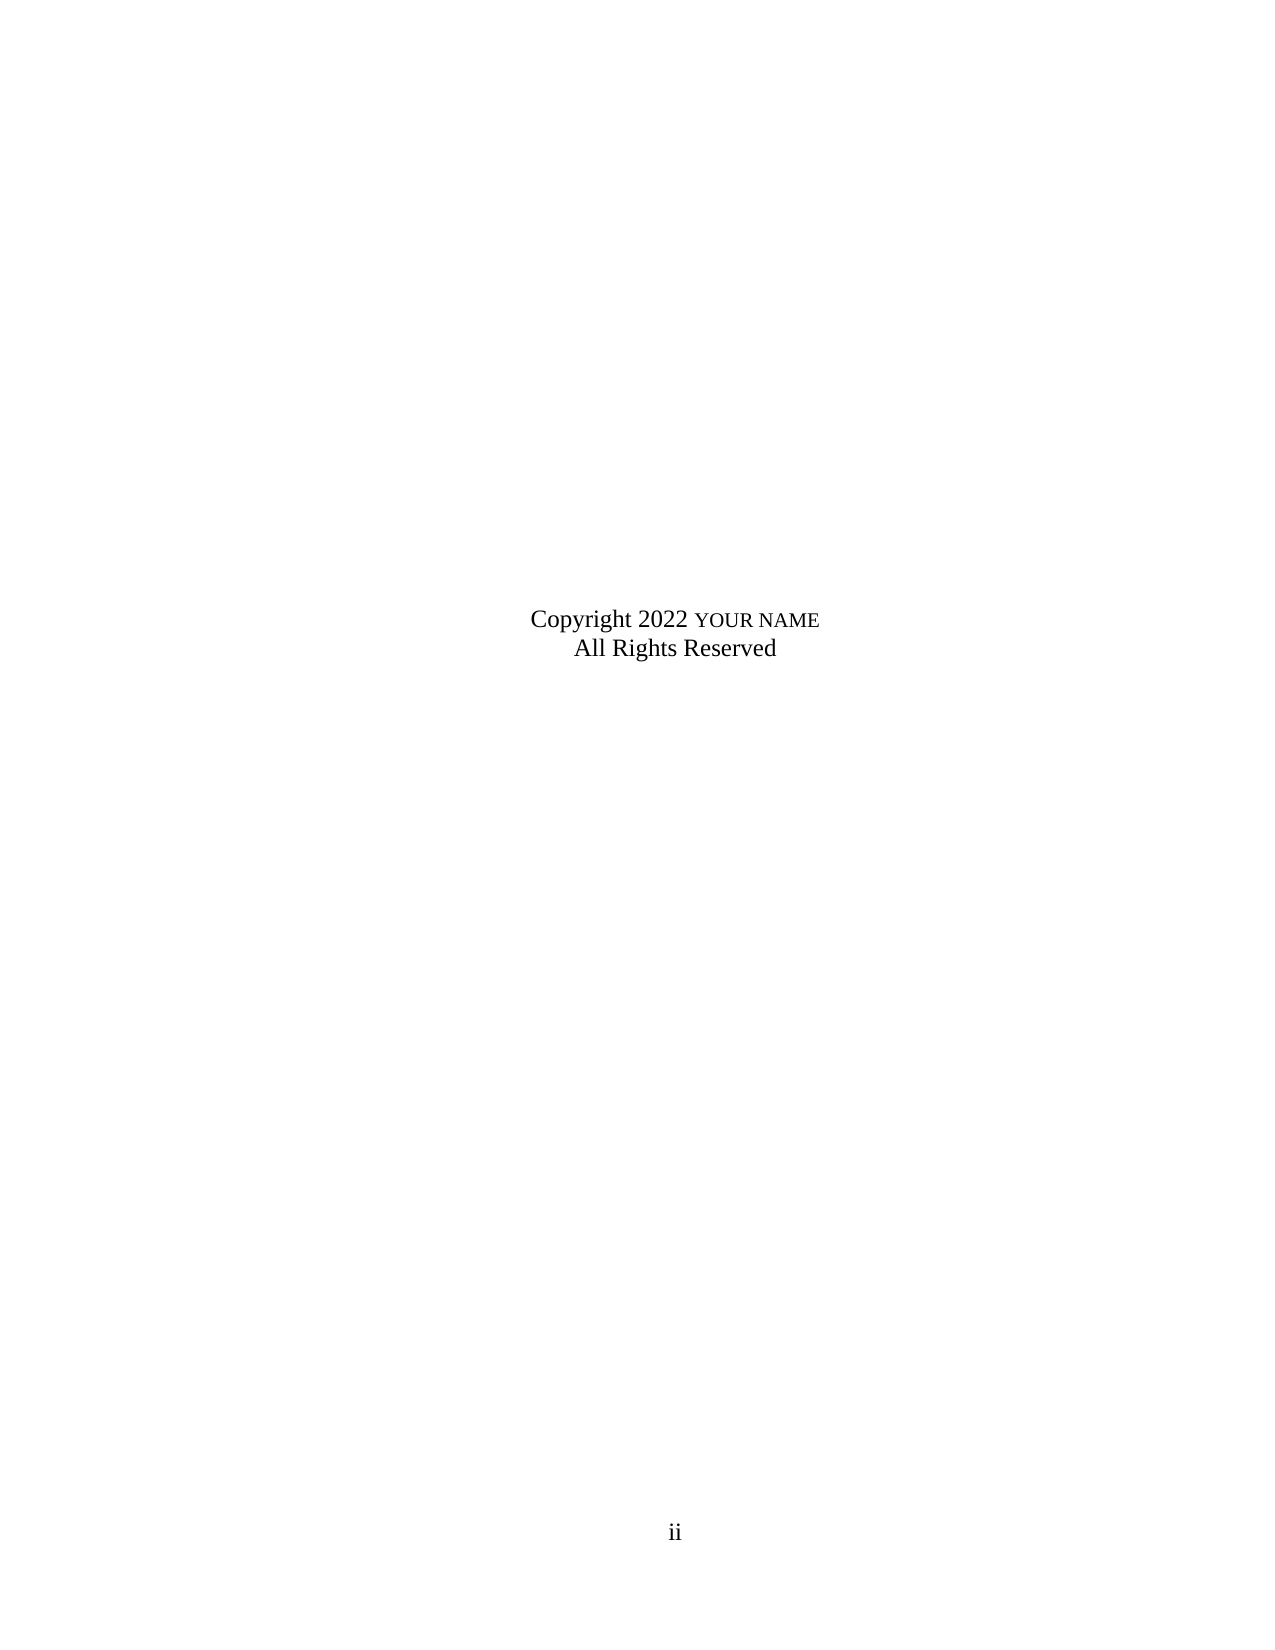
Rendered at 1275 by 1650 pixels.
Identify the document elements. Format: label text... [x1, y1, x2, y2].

text Copyright 2022 All Rights Reserved [225, 604, 1125, 662]
